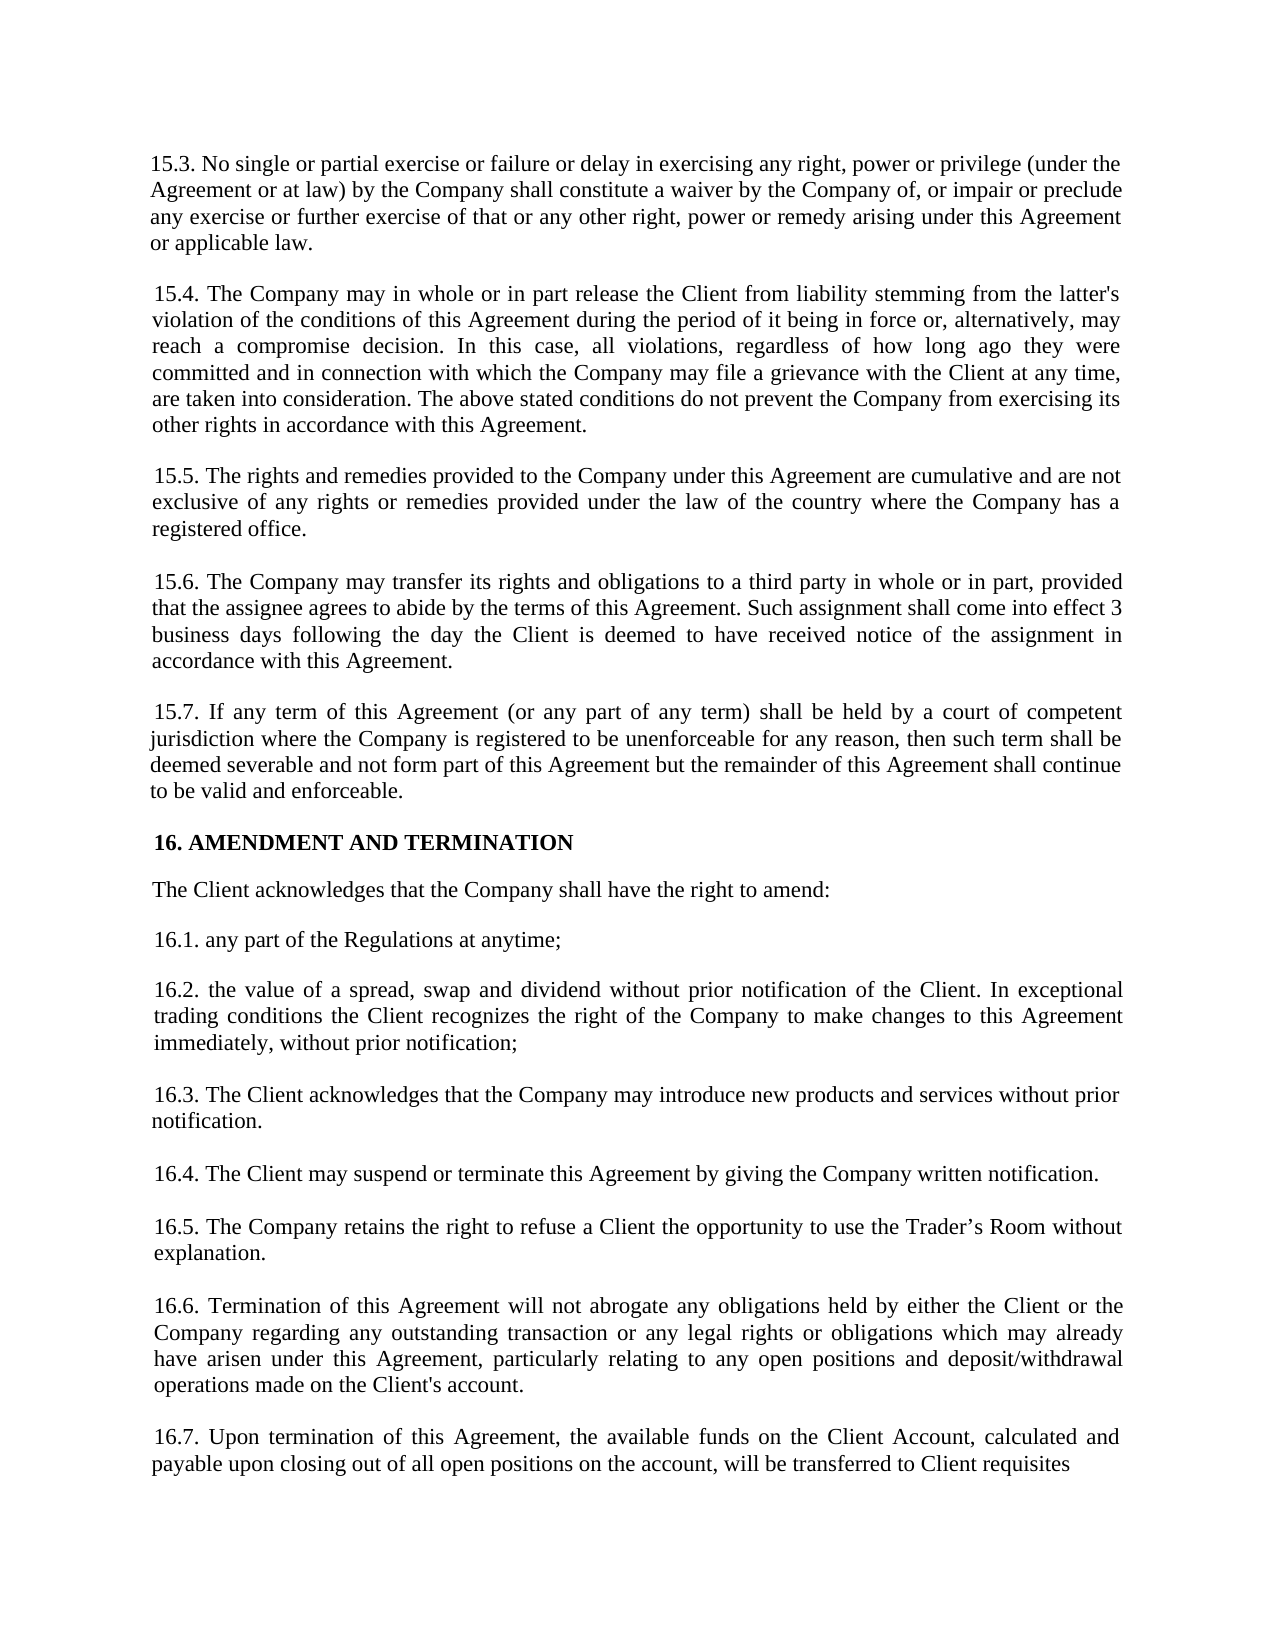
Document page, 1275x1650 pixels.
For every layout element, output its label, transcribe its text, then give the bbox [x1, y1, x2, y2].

text 16.2. the value of a spread, swap and dividend without prior notification of the Client. In exceptional trading conditions the Client recognizes the right of the Company to make changes to this Agreement immediately, without prior notification; [154, 976, 1125, 1055]
text 16.6. Termination of this Agreement will not abrogate any obligations held by either the Client or the Company regarding any outstanding transaction or any legal rights or obligations which may already have arisen under this Agreement, particularly relating to any open positions and deposit/withdrawal operations made on the Client's account. [154, 1292, 1125, 1398]
text 16.5. The Company retains the right to refuse a Client the opportunity to use the Trader’s Room without explanation. [154, 1213, 1125, 1266]
text 16.7. Upon termination of this Agreement, the available funds on the Client Account, calculated and payable upon closing out of all open positions on the account, will be transferred to Client requisites [151, 1423, 1121, 1476]
text 15.3. No single or partial exercise or failure or delay in exercising any right, power or privilege (under the Agreement or at law) by the Company shall constitute a waiver by the Company of, or impair or preclude any exercise or further exercise of that or any other right, power or remedy arising under this Agreement or applicable law. [150, 150, 1124, 255]
text 15.7. If any term of this Agreement (or any part of any term) shall be held by a court of competent jurisdiction where the Company is registered to be unenforceable for any reason, then such term shall be deemed severable and not form part of this Agreement but the remainder of this Agreement shall continue to be valid and enforceable. [150, 698, 1124, 804]
text The Client acknowledges that the Company shall have the right to amend: [152, 876, 1125, 903]
text 15.4. The Company may in whole or in part release the Client from liability stemming from the latter's violation of the conditions of this Agreement during the period of it being in force or, alternatively, may reach a compromise decision. In this case, all violations, regardless of how long ago they were committed and in connection with which the Company may file a grievance with the Client at any time, are taken into consideration. The above stated conditions do not prevent the Company from exercising its other rights in accordance with this Agreement. [152, 280, 1122, 438]
text 16.4. The Client may suspend or terminate this Agreement by giving the Company written notification. [154, 1160, 1125, 1186]
text 15.5. The rights and remedies provided to the Company under this Agreement are cumulative and are not exclusive of any rights or remedies provided under the law of the country where the Company has a registered office. [152, 462, 1122, 541]
text 16. AMENDMENT AND TERMINATION [150, 829, 1124, 855]
text 16.1. any part of the Regulations at anytime; [154, 926, 1125, 953]
text 15.6. The Company may transfer its rights and obligations to a third party in whole or in part, provided that the assignee agrees to abide by the terms of this Agreement. Such assignment shall come into effect 3 business days following the day the Client is deemed to have received notice of the assignment in accordance with this Agreement. [152, 568, 1124, 673]
text 16.3. The Client acknowledges that the Company may introduce new products and services without prior notification. [151, 1081, 1121, 1133]
